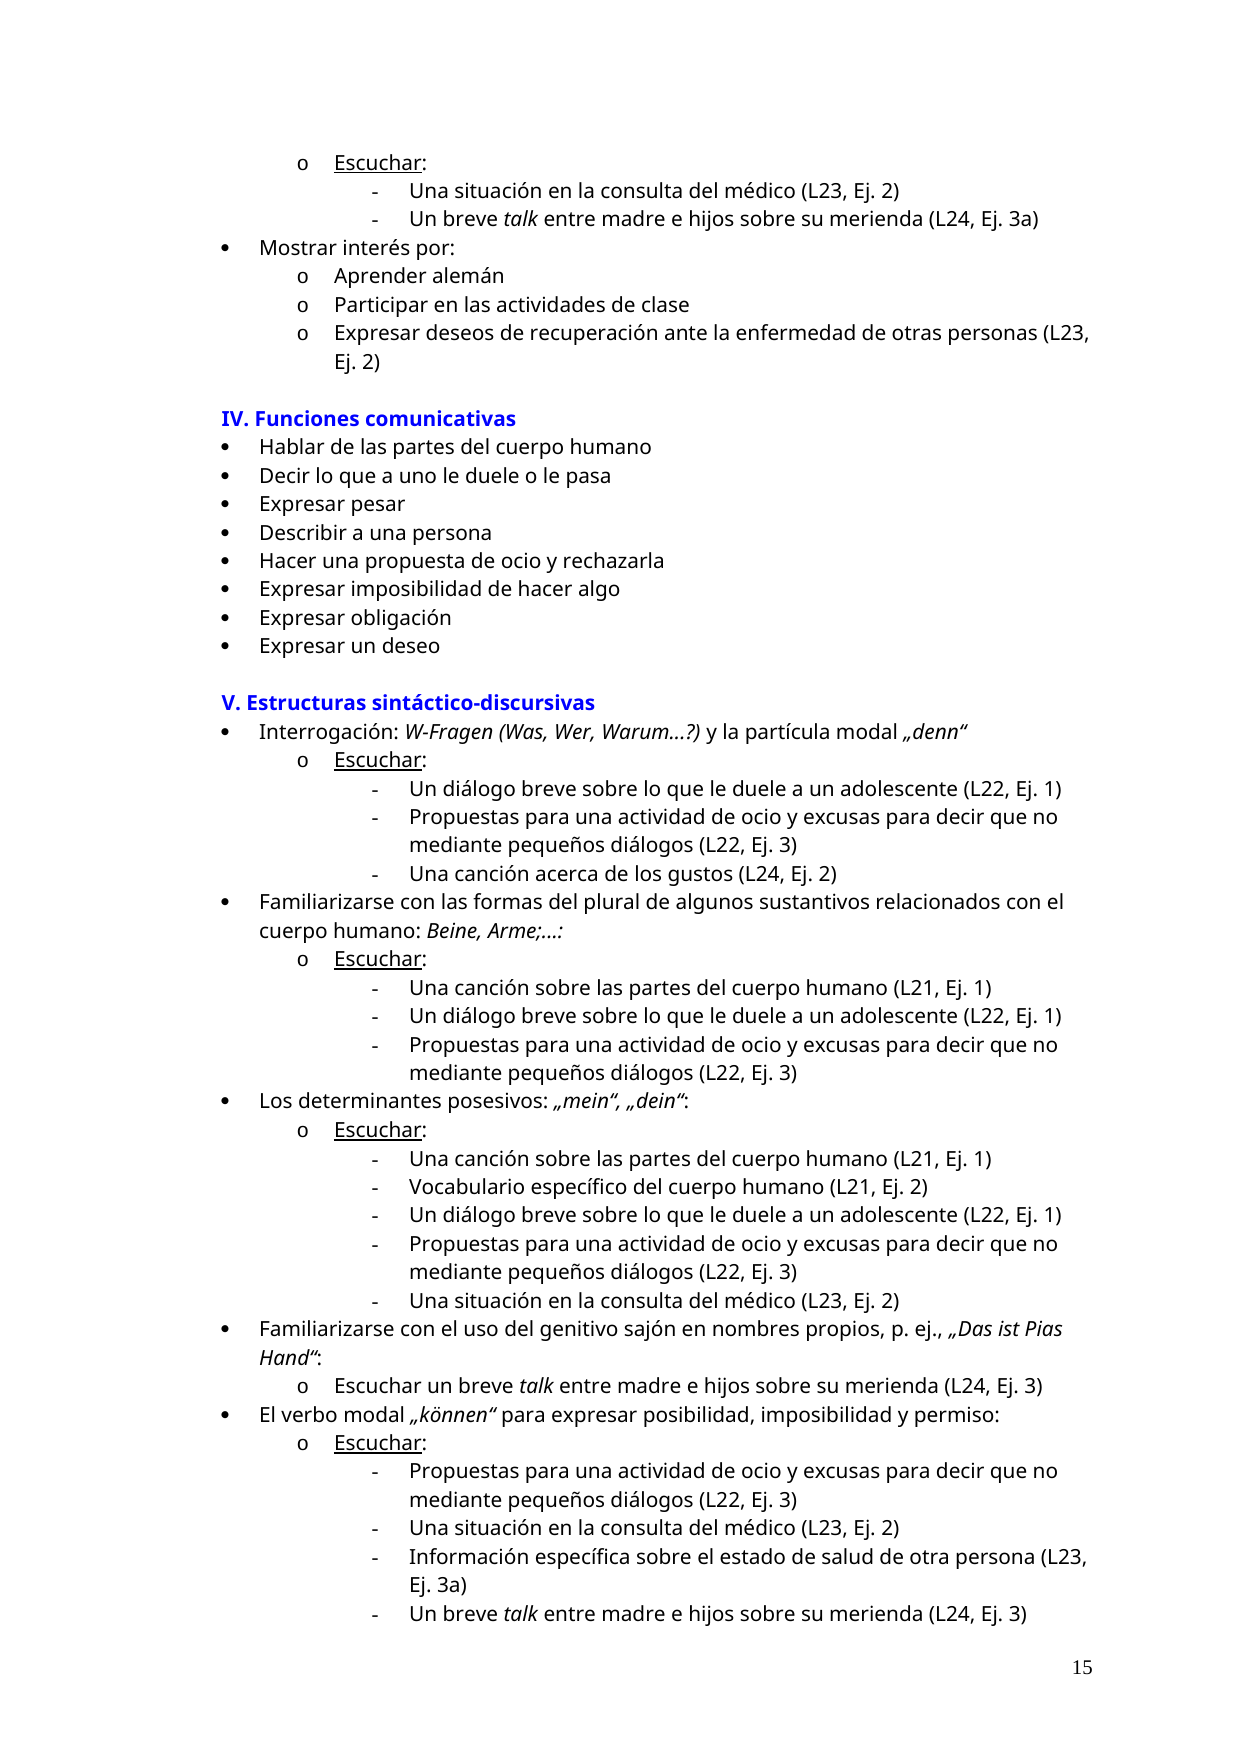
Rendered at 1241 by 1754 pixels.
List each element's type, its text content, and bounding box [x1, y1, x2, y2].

list Un diálogo breve sobre lo que le duele a un adolescente (L22, Ej. 1) [371, 1001, 1093, 1030]
list Hablar de las partes del cuerpo humano [221, 432, 1093, 461]
list Escuchar: [296, 1428, 1093, 1457]
list Escuchar: [296, 1115, 1093, 1144]
list Expresar deseos de recuperación ante la enfermedad de otras personas (L23, Ej. 2) [296, 318, 1093, 376]
list Un diálogo breve sobre lo que le duele a un adolescente (L22, Ej. 1) [371, 1201, 1093, 1229]
list Un breve talk entre madre e hijos sobre su merienda (L24, Ej. 3) [371, 1599, 1093, 1627]
list Un breve talk entre madre e hijos sobre su merienda (L24, Ej. 3a) [371, 204, 1093, 233]
list Familiarizarse con las formas del plural de algunos sustantivos relacionados con el cuerpo humano: Beine, Arme;...: [221, 887, 1093, 944]
list Una situación en la consulta del médico (L23, Ej. 2) [371, 1286, 1093, 1314]
list Interrogación: W-Fragen (Was, Wer, Warum...?) y la partícula modal „denn“ [221, 717, 1093, 745]
list Expresar un deseo [221, 631, 1093, 660]
list Escuchar: [296, 944, 1093, 973]
list Expresar obligación [221, 603, 1093, 631]
list Familiarizarse con el uso del genitivo sajón en nombres propios, p. ej., „Das ist Pias Hand“: [221, 1314, 1093, 1371]
list Un diálogo breve sobre lo que le duele a un adolescente (L22, Ej. 1) [371, 774, 1093, 802]
list Aprender alemán [296, 261, 1093, 290]
list Escuchar: [296, 745, 1093, 774]
list Escuchar un breve talk entre madre e hijos sobre su merienda (L24, Ej. 3) [296, 1371, 1093, 1400]
list El verbo modal „können“ para expresar posibilidad, imposibilidad y permiso: [221, 1400, 1093, 1428]
list Describir a una persona [221, 518, 1093, 546]
list Participar en las actividades de clase [296, 290, 1093, 318]
list Mostrar interés por: [221, 233, 1093, 261]
list Hacer una propuesta de ocio y rechazarla [221, 546, 1093, 574]
list Expresar pesar [221, 489, 1093, 518]
list Una situación en la consulta del médico (L23, Ej. 2) [371, 1513, 1093, 1542]
list Los determinantes posesivos: „mein“, „dein“: [221, 1087, 1093, 1115]
list Expresar imposibilidad de hacer algo [221, 574, 1093, 603]
subtitle V. Estructuras sintáctico-discursivas [148, 688, 1093, 717]
list Propuestas para una actividad de ocio y excusas para decir que no mediante pequeños diálogos (L22, Ej. 3) [371, 1457, 1093, 1513]
list Propuestas para una actividad de ocio y excusas para decir que no mediante pequeños diálogos (L22, Ej. 3) [371, 1229, 1093, 1286]
list Propuestas para una actividad de ocio y excusas para decir que no mediante pequeños diálogos (L22, Ej. 3) [371, 802, 1093, 859]
list Información específica sobre el estado de salud de otra persona (L23, Ej. 3a) [371, 1542, 1093, 1599]
subtitle IV. Funciones comunicativas [148, 404, 1093, 432]
list Una canción acerca de los gustos (L24, Ej. 2) [371, 859, 1093, 887]
list Una canción sobre las partes del cuerpo humano (L21, Ej. 1) [371, 973, 1093, 1001]
list Decir lo que a uno le duele o le pasa [221, 461, 1093, 489]
list Propuestas para una actividad de ocio y excusas para decir que no mediante pequeños diálogos (L22, Ej. 3) [371, 1030, 1093, 1087]
list Una canción sobre las partes del cuerpo humano (L21, Ej. 1) [371, 1144, 1093, 1172]
list Una situación en la consulta del médico (L23, Ej. 2) [371, 176, 1093, 204]
list Vocabulario específico del cuerpo humano (L21, Ej. 2) [371, 1172, 1093, 1201]
list Escuchar: [296, 148, 1093, 176]
